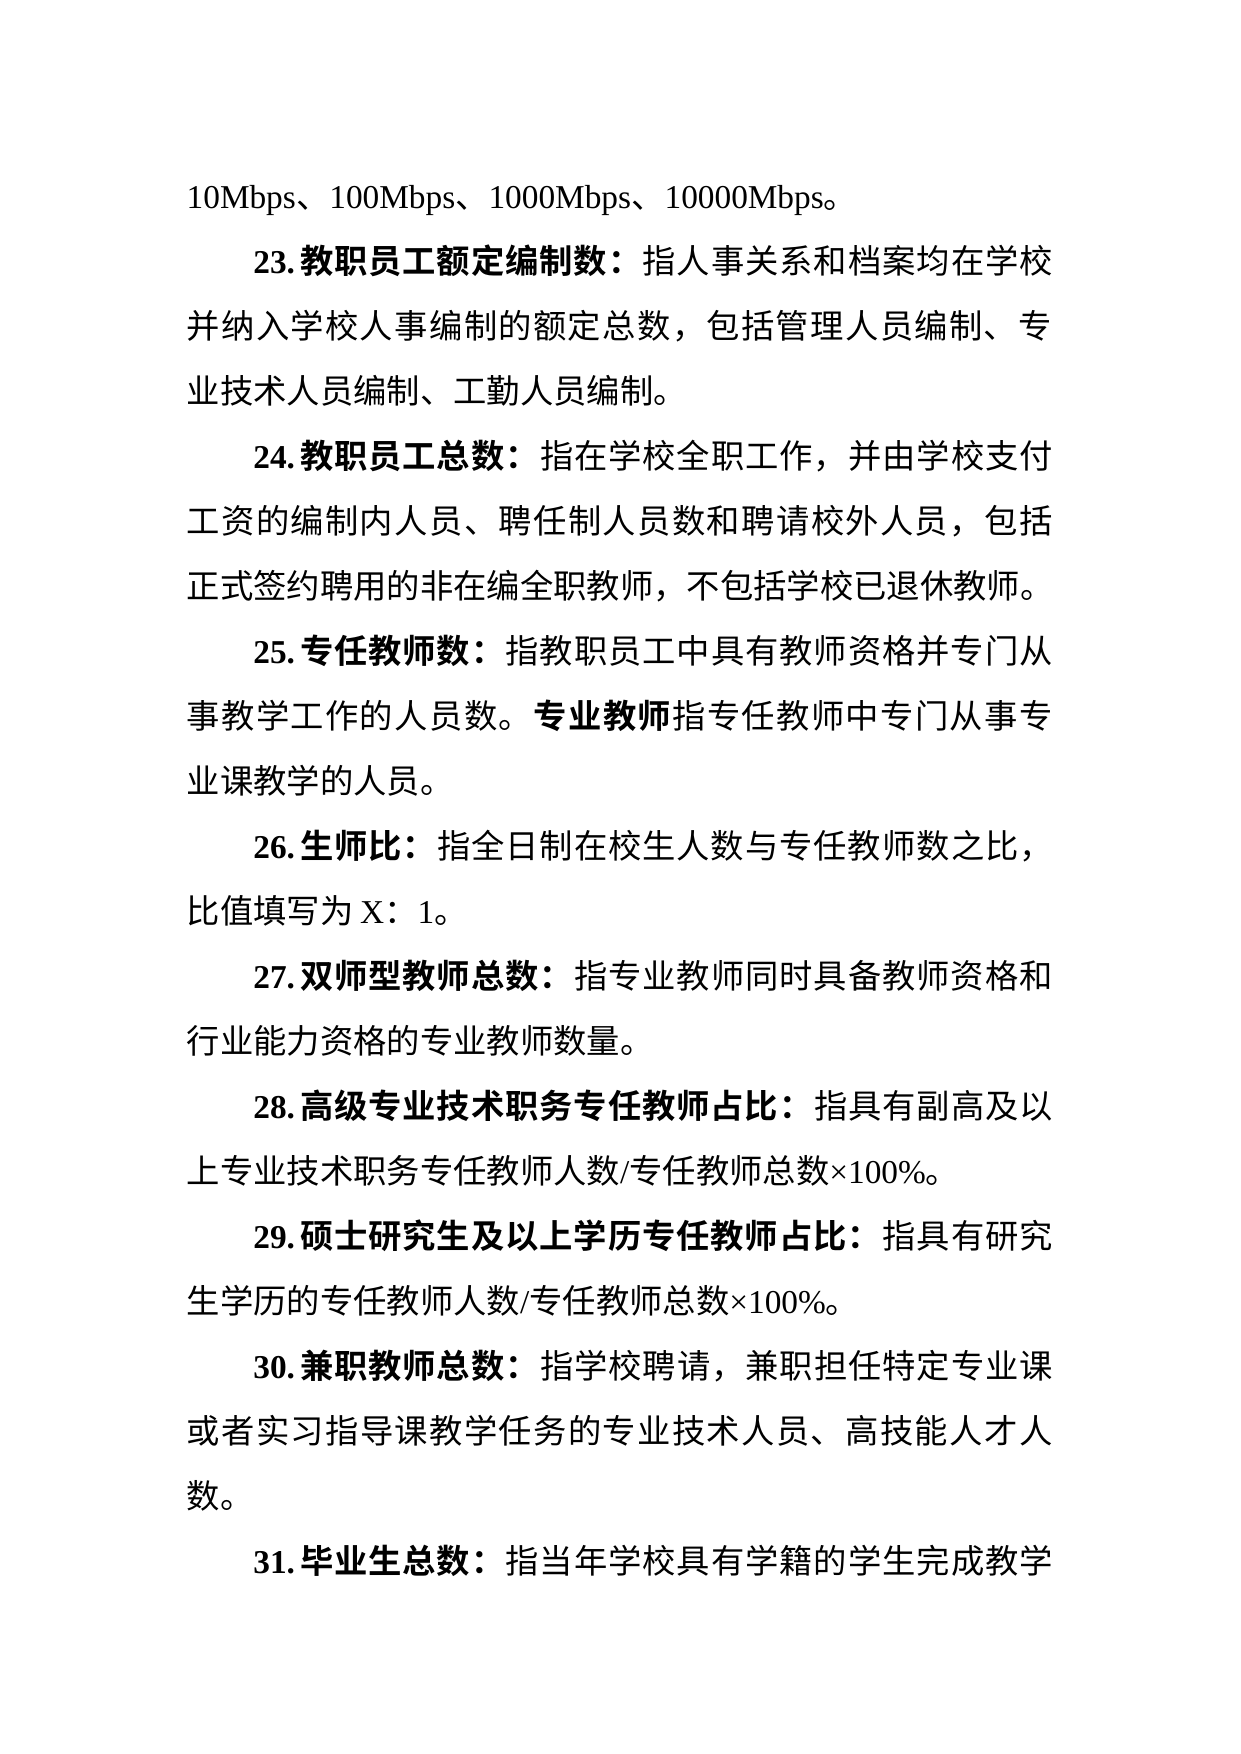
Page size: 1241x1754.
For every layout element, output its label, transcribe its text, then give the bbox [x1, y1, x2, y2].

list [186, 1527, 1053, 1592]
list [186, 162, 1053, 227]
list 高级专业技术职务专任教师占比：指具有副高及以上专业技术职务专任教师人数/专任教师总数×100%。 [186, 1072, 1053, 1202]
list 专任教师数：指教职员工中具有教师资格并专门从事教学工作的人员数。专业教师指专任教师中专门从事专业课教学的人员。 [186, 617, 1053, 812]
list 硕士研究生及以上学历专任教师占比：指具有研究生学历的专任教师人数/专任教师总数×100%。 [186, 1202, 1053, 1332]
list 生师比：指全日制在校生人数与专任教师数之比，比值填写为X：1。 [186, 812, 1053, 942]
list 教职员工额定编制数：指人事关系和档案均在学校并纳入学校人事编制的额定总数，包括管理人员编制、专业技术人员编制、工勤人员编制。 [186, 227, 1053, 422]
list 兼职教师总数：指学校聘请，兼职担任特定专业课或者实习指导课教学任务的专业技术人员、高技能人才人数。 [186, 1332, 1053, 1527]
list 教职员工总数：指在学校全职工作，并由学校支付工资的编制内人员、聘任制人员数和聘请校外人员，包括正式签约聘用的非在编全职教师，不包括学校已退休教师。 [186, 422, 1053, 617]
list 双师型教师总数：指专业教师同时具备教师资格和行业能力资格的专业教师数量。 [186, 942, 1053, 1072]
